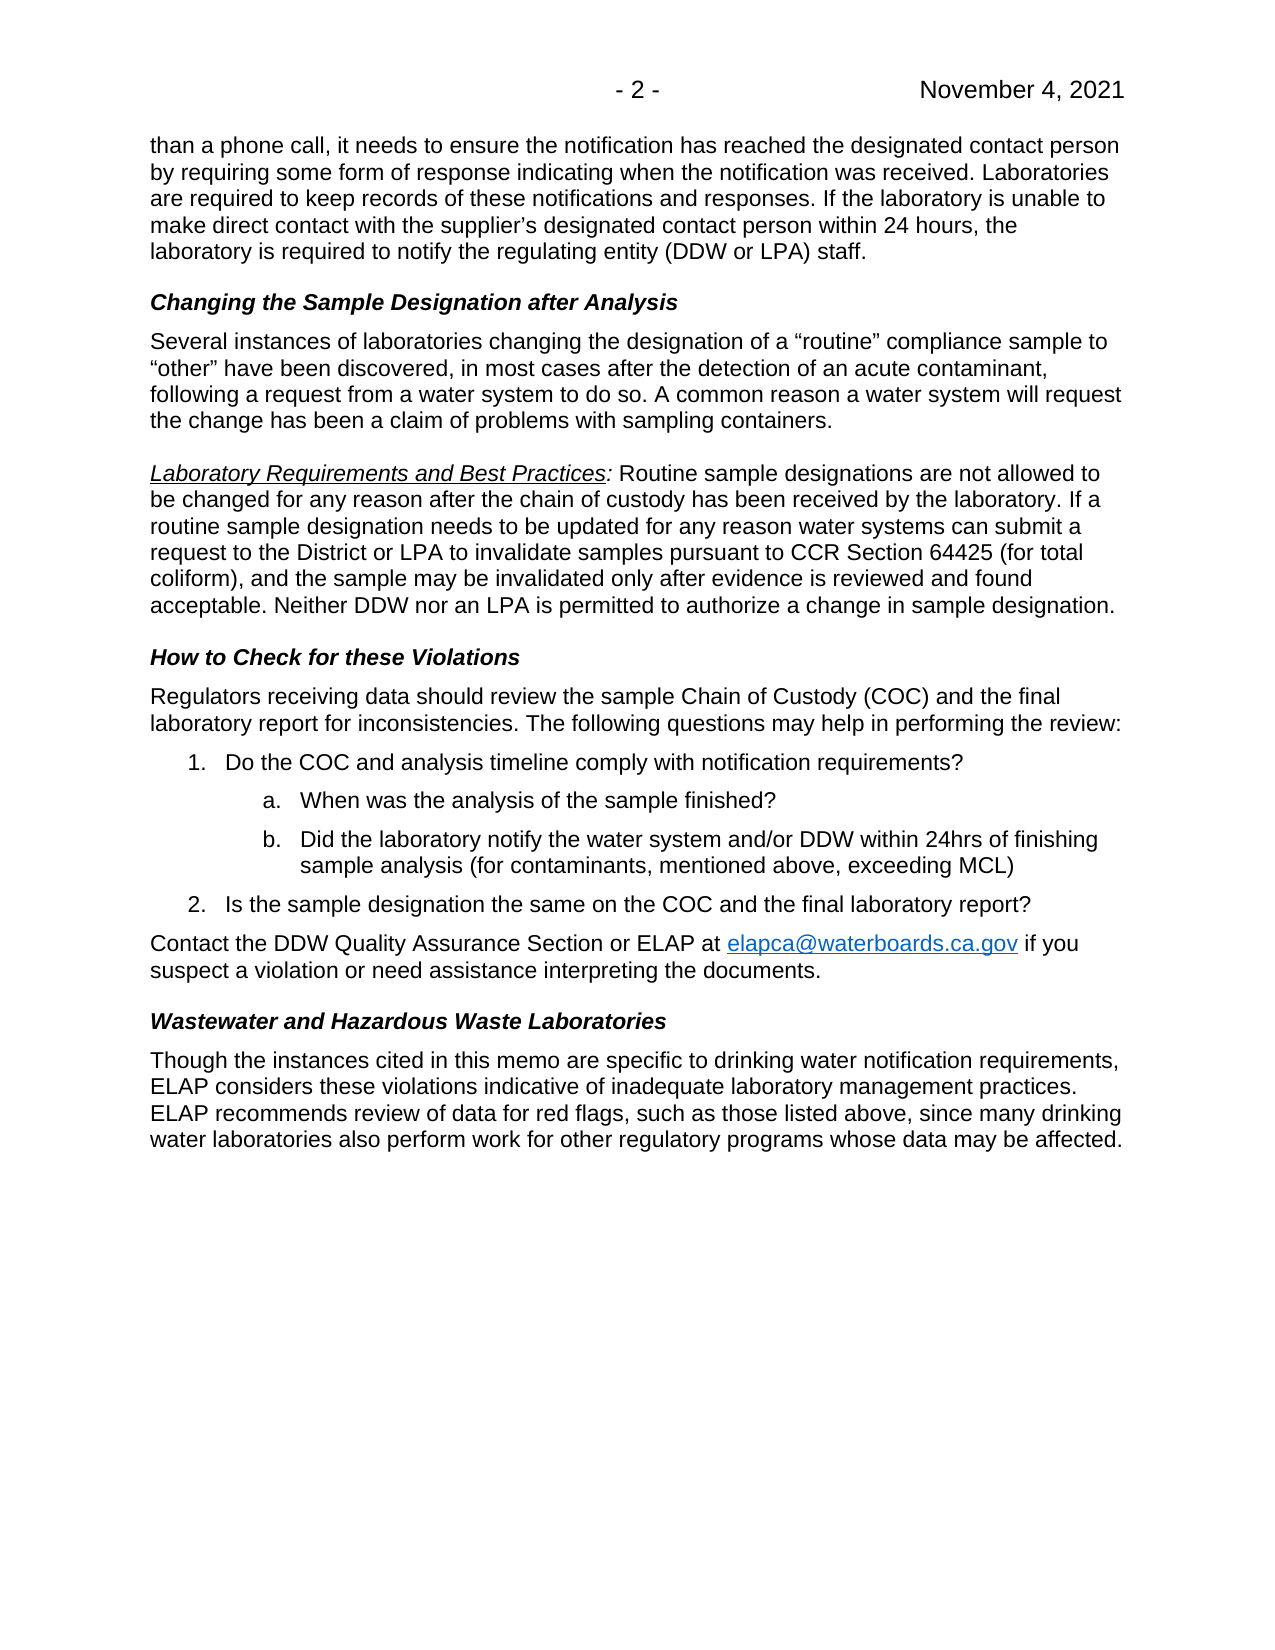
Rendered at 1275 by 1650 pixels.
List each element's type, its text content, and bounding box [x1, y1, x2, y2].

text Changing the Sample Designation after Analysis [150, 289, 1125, 316]
text Laboratory Requirements and Best Practices: Routine sample designations are not allowed to be changed for any reason after the chain of custody has been received by the laboratory. If a routine sample designation needs to be updated for any reason water systems can submit a request to the District or LPA to invalidate samples pursuant to CCR Section 64425 (for total coliform), and the sample may be invalidated only after evidence is reviewed and found acceptable. Neither DDW nor an LPA is permitted to authorize a change in sample designation. [150, 460, 1125, 618]
text How to Check for these Violations [150, 644, 1125, 671]
text Contact the DDW Quality Assurance Section or ELAP at elapca@waterboards.ca.gov if you suspect a violation or need assistance interpreting the documents. [150, 930, 1125, 983]
list Do the COC and analysis timeline comply with notification requirements? [187, 748, 1125, 775]
list Is the sample designation the same on the COC and the final laboratory report? [187, 891, 1125, 918]
list When was the analysis of the sample finished? [262, 787, 1125, 814]
text Regulators receiving data should review the sample Chain of Custody (COC) and the final laboratory report for inconsistencies. The following questions may help in performing the review: [150, 683, 1125, 736]
list Did the laboratory notify the water system and/or DDW within 24hrs of finishing sample analysis (for contaminants, mentioned above, exceeding MCL) [262, 826, 1125, 879]
text Wastewater and Hazardous Waste Laboratories [150, 1008, 1125, 1034]
text Though the instances cited in this memo are specific to drinking water notification requirements, ELAP considers these violations indicative of inadequate laboratory management practices. ELAP recommends review of data for red flags, such as those listed above, since many drinking water laboratories also perform work for other regulatory programs whose data may be affected. [150, 1047, 1125, 1152]
text Several instances of laboratories changing the designation of a “routine” compliance sample to “other” have been discovered, in most cases after the detection of an acute contaminant, following a request from a water system to do so. A common reason a water system will request the change has been a claim of problems with sampling containers. [150, 328, 1125, 433]
